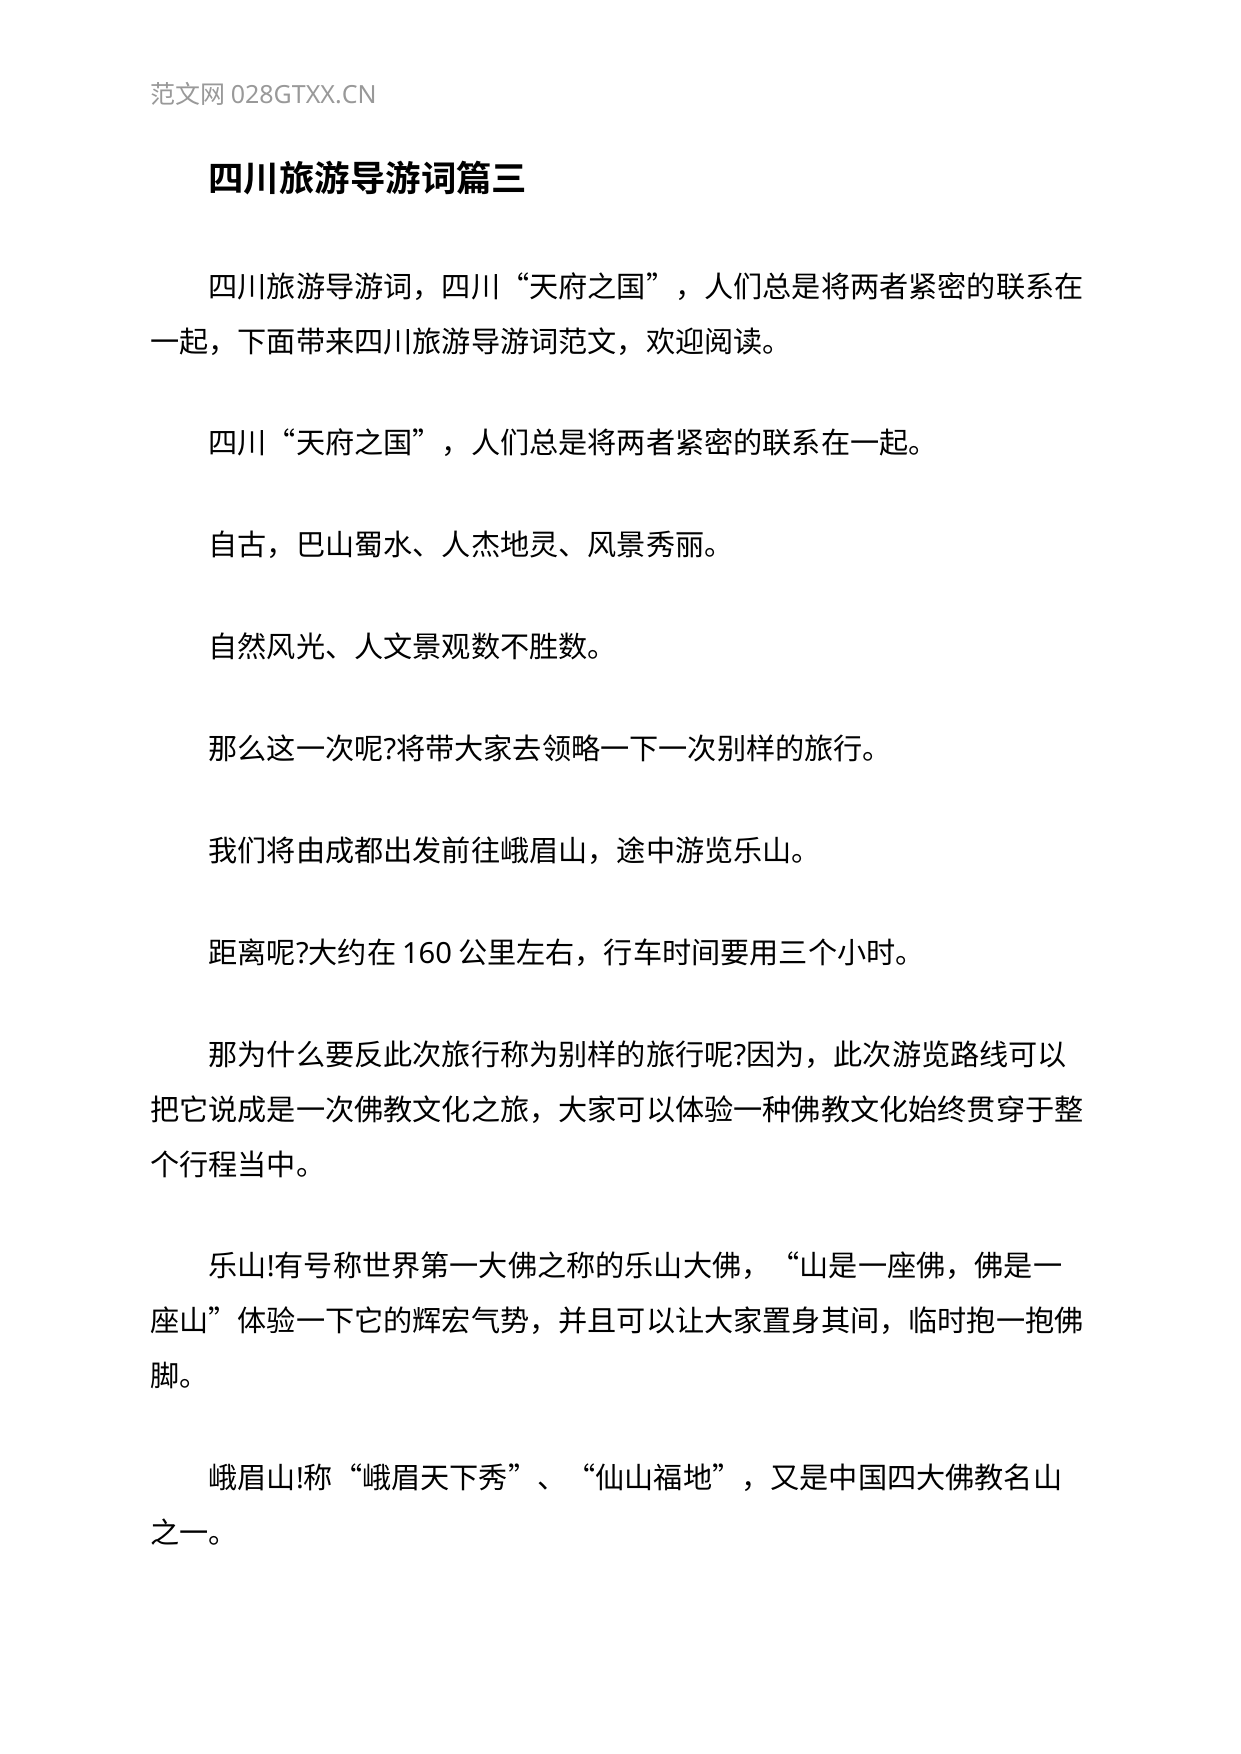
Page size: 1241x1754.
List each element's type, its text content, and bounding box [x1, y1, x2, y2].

text 自古，巴山蜀水、人杰地灵、风景秀丽。 [150, 522, 1090, 564]
text 乐山!有号称世界第一大佛之称的乐山大佛，“山是一座佛，佛是一座山”体验一下它的辉宏气势，并且可以让大家置身其间，临时抱一抱佛脚。 [150, 1243, 1090, 1395]
text 自然风光、人文景观数不胜数。 [150, 624, 1090, 666]
text 距离呢?大约在160公里左右，行车时间要用三个小时。 [150, 929, 1090, 972]
text 峨眉山!称“峨眉天下秀”、“仙山福地”，又是中国四大佛教名山之一。 [150, 1454, 1090, 1552]
text 四川“天府之国”，人们总是将两者紧密的联系在一起。 [150, 420, 1090, 462]
text 那么这一次呢?将带大家去领略一下一次别样的旅行。 [150, 725, 1090, 768]
text 四川旅游导游词篇三 [150, 150, 1090, 201]
text 我们将由成都出发前往峨眉山，途中游览乐山。 [150, 827, 1090, 870]
text 四川旅游导游词，四川“天府之国”，人们总是将两者紧密的联系在一起，下面带来四川旅游导游词范文，欢迎阅读。 [150, 263, 1090, 361]
text 那为什么要反此次旅行称为别样的旅行呢?因为，此次游览路线可以把它说成是一次佛教文化之旅，大家可以体验一种佛教文化始终贯穿于整个行程当中。 [150, 1031, 1090, 1183]
